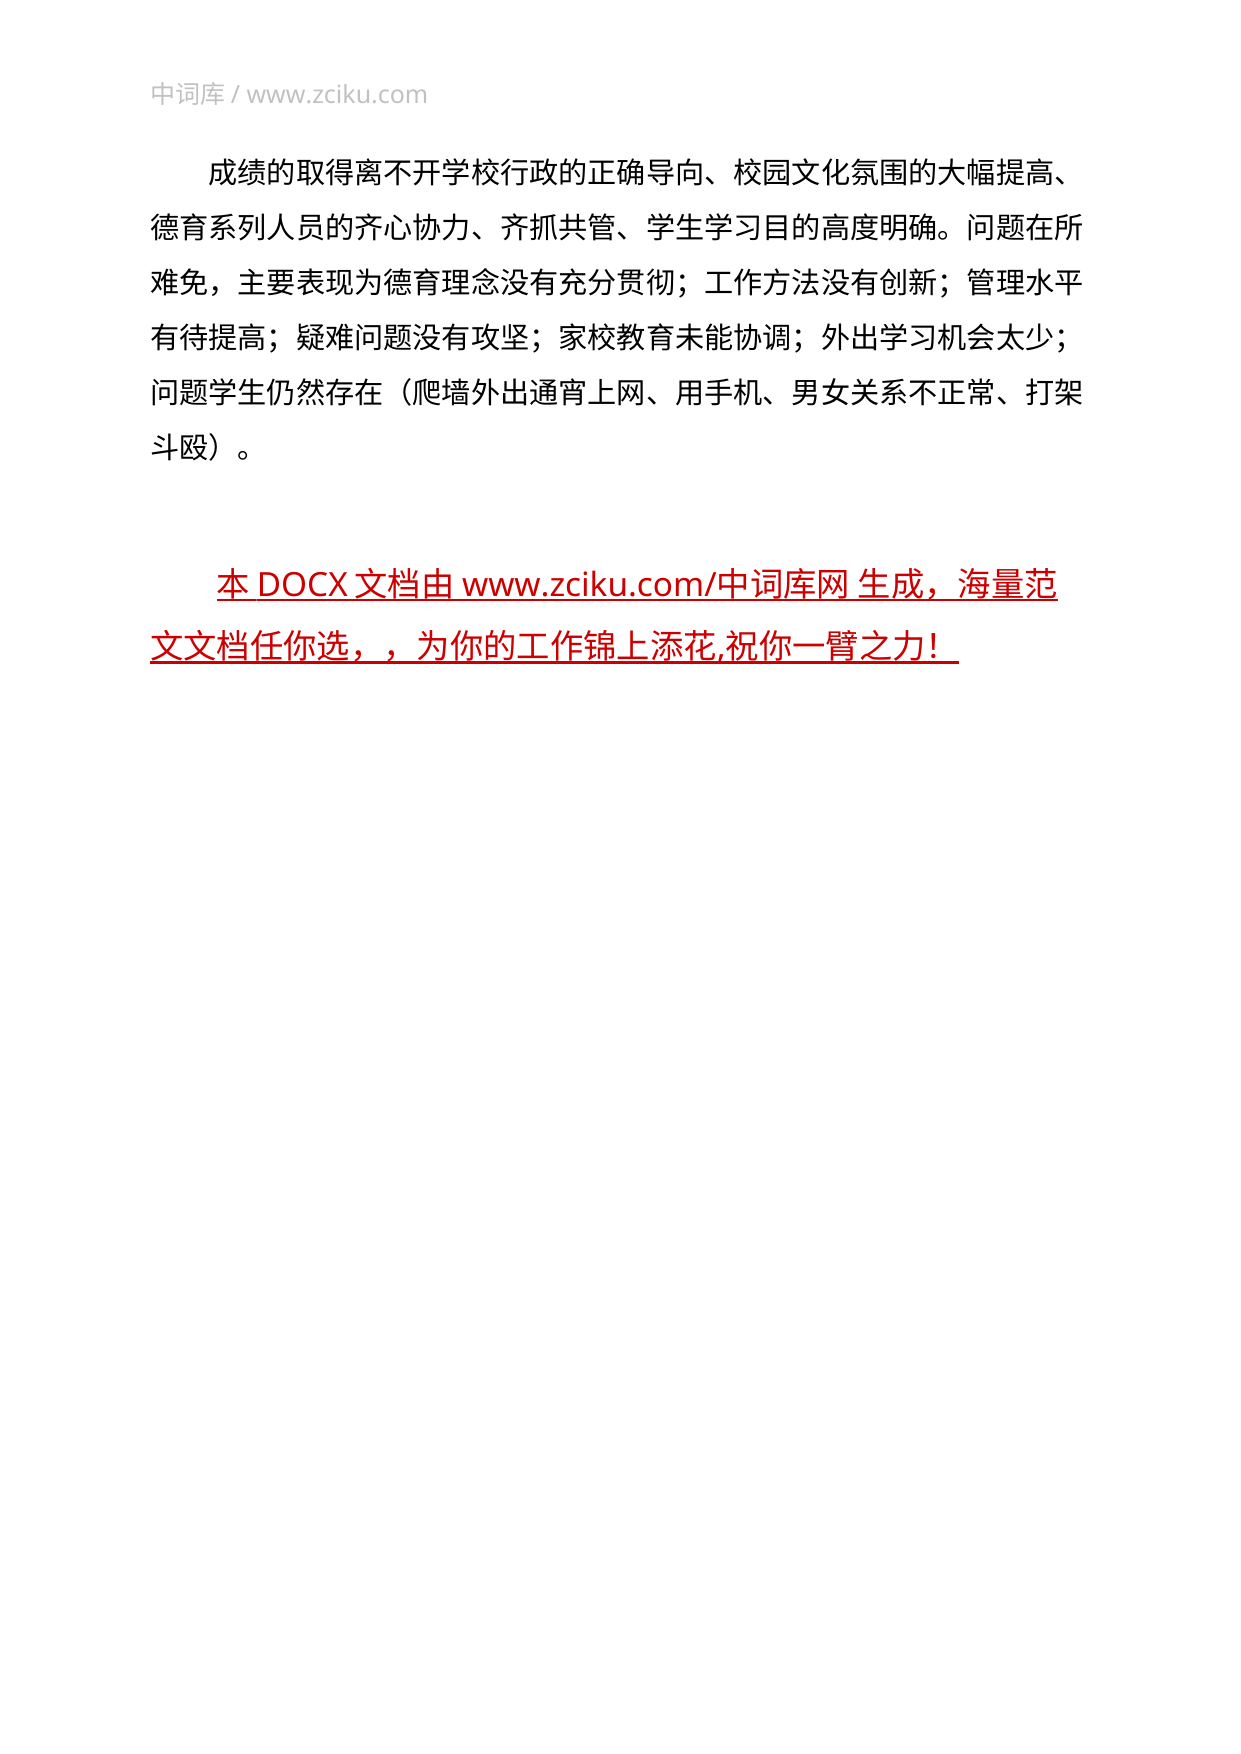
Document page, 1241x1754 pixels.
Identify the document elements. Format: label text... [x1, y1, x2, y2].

text 成绩的取得离不开学校行政的正确导向、校园文化氛围的大幅提高、德育系列人员的齐心协力、齐抓共管、学生学习目的高度明确。问题在所难免，主要表现为德育理念没有充分贯彻；工作方法没有创新；管理水平有待提高；疑难问题没有攻坚；家校教育未能协调；外出学习机会太少；问题学生仍然存在（爬墙外出通宵上网、用手机、男女关系不正常、打架斗殴）。 [150, 150, 1090, 467]
text 本DOCX文档由 www.zciku.com/中词库网 生成，海量范文文档任你选，，为你的工作锦上添花,祝你一臂之力！ [150, 557, 1090, 669]
